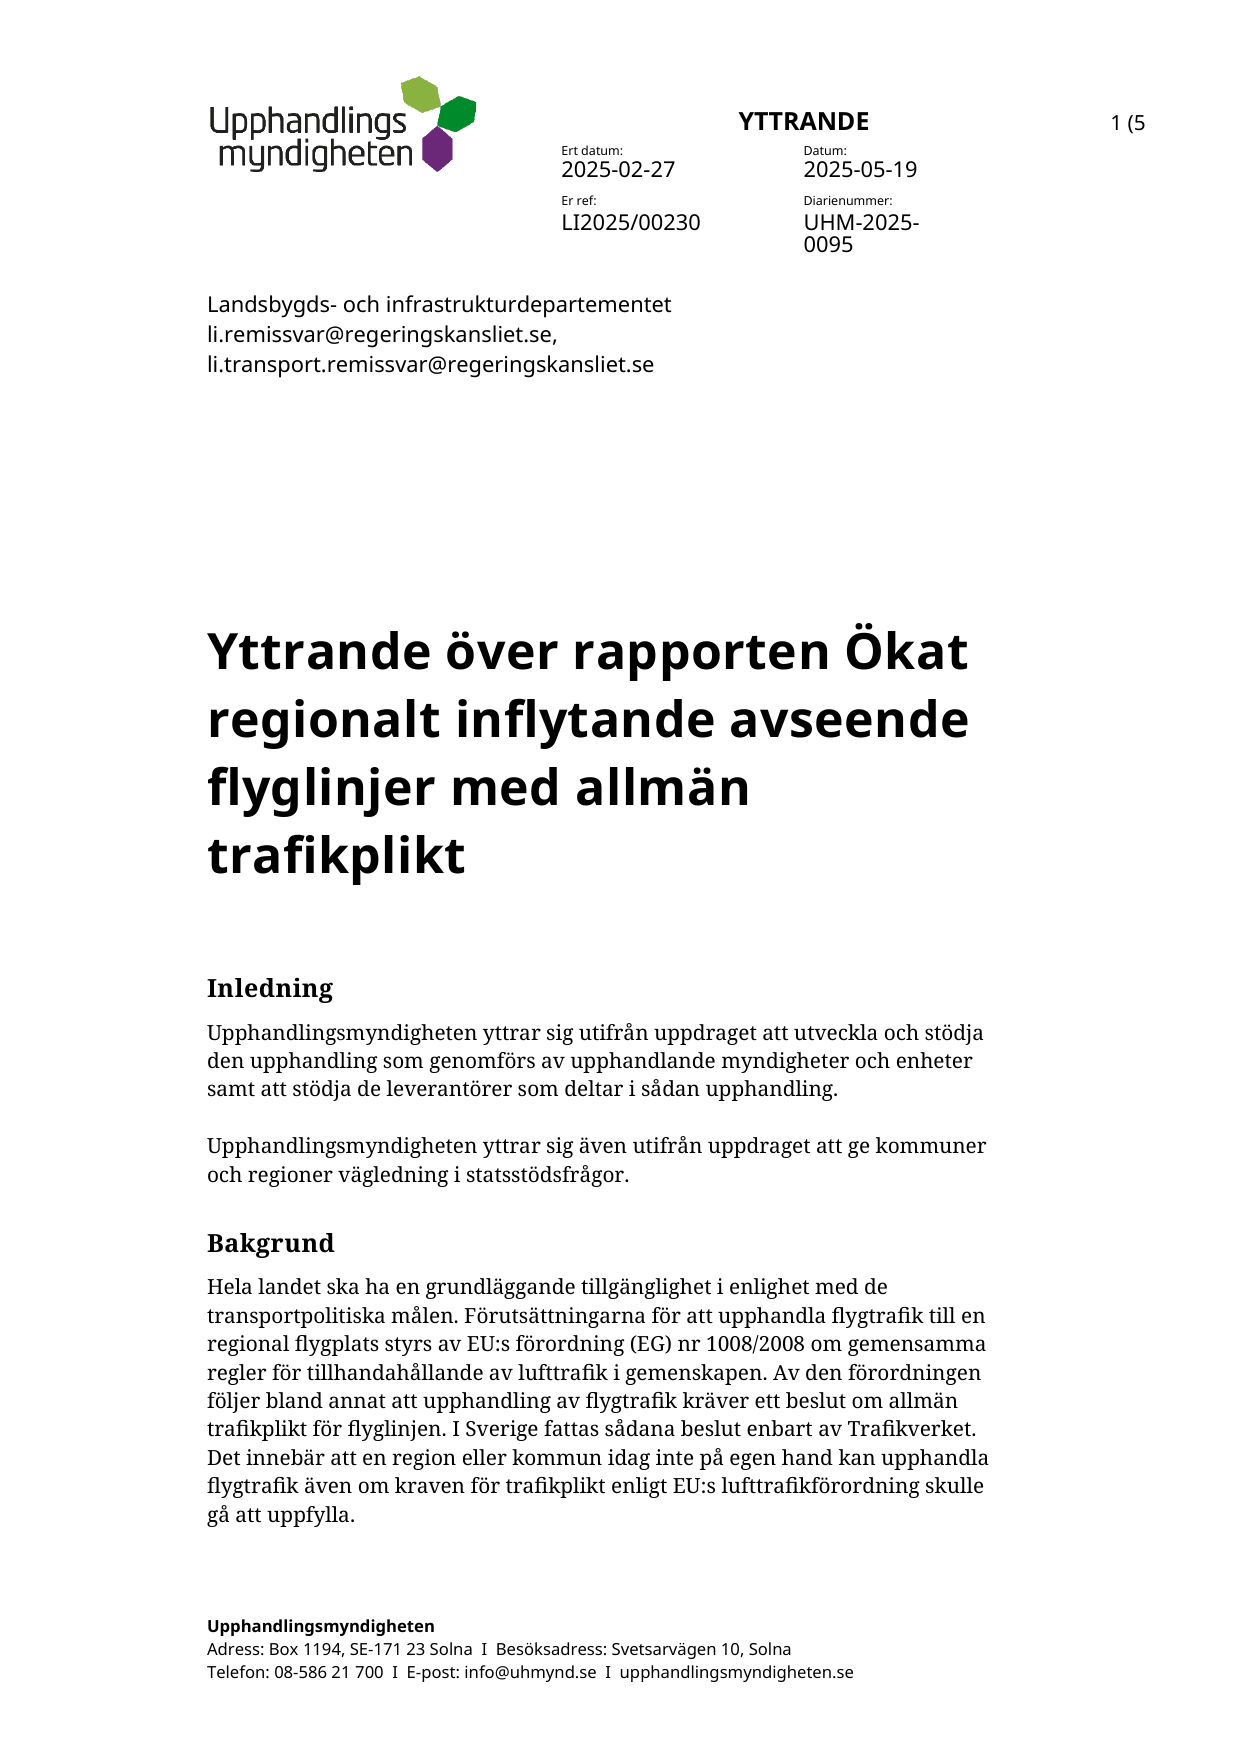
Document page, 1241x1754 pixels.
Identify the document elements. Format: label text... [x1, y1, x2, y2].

text Yttrande över rapporten Ökat regionalt inflytande avseende flyglinjer med allmän trafikplikt [207, 616, 1004, 888]
text Bakgrund [207, 1226, 1004, 1260]
text Hela landet ska ha en grundläggande tillgänglighet i enlighet med de transportpolitiska målen. Förutsättningarna för att upphandla flygtrafik till en regional flygplats styrs av EU:s förordning (EG) nr 1008/2008 om gemensamma regler för tillhandahållande av lufttrafik i gemenskapen. Av den förordningen följer bland annat att upphandling av flygtrafik kräver ett beslut om allmän trafikplikt för flyglinjen. I Sverige fattas sådana beslut enbart av Trafikverket. Det innebär att en region eller kommun idag inte på egen hand kan upphandla flygtrafik även om kraven för trafikplikt enligt EU:s lufttrafikförordning skulle gå att uppfylla. [207, 1272, 1004, 1528]
picture [210, 76, 477, 172]
text Upphandlingsmyndigheten yttrar sig även utifrån uppdraget att ge kommuner och regioner vägledning i statsstödsfrågor. [207, 1131, 1004, 1188]
text Upphandlingsmyndigheten yttrar sig utifrån uppdraget att utveckla och stödja den upphandling som genomförs av upphandlande myndigheter och enheter samt att stödja de leverantörer som deltar i sådan upphandling. [207, 1018, 1004, 1103]
text Inledning [207, 971, 1004, 1005]
